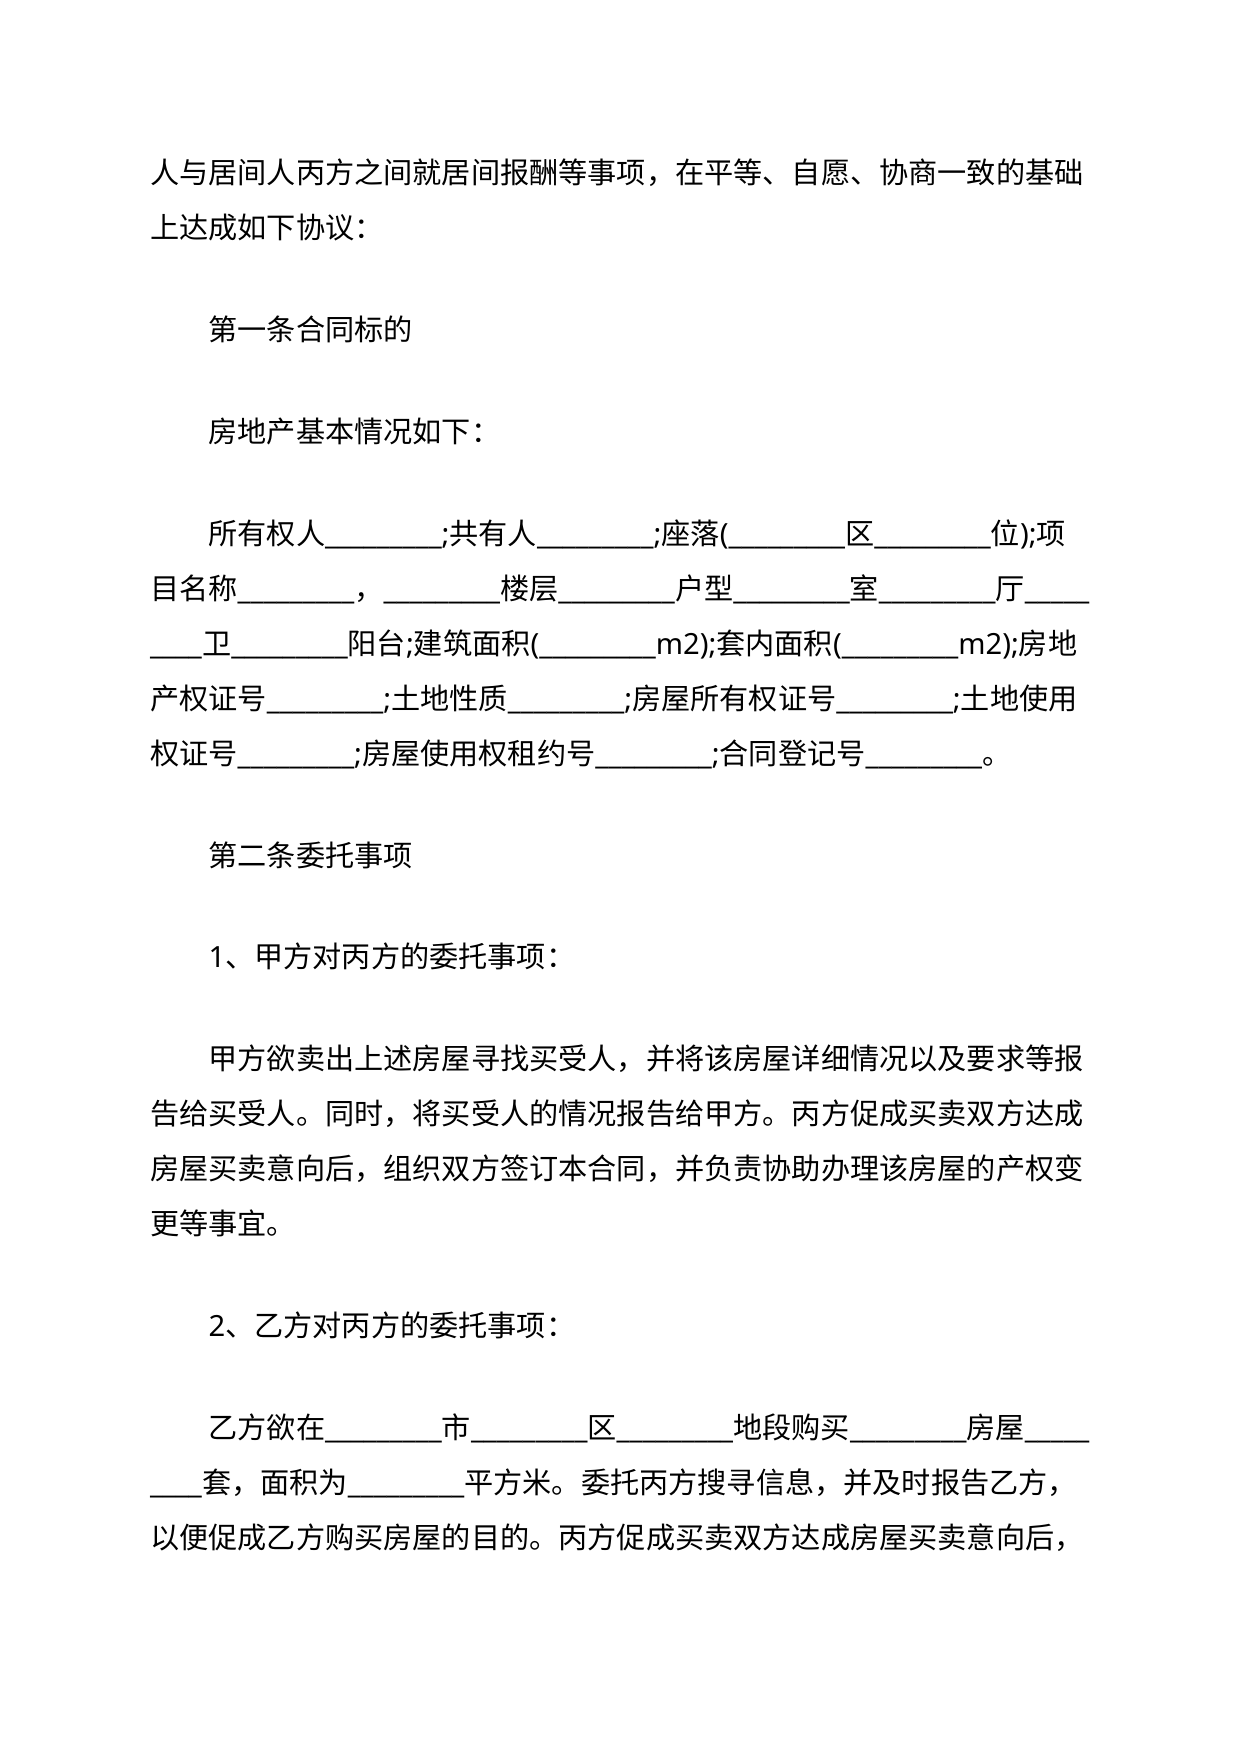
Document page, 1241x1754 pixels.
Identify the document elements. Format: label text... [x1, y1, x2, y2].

text 1、甲方对丙方的委托事项： [150, 934, 1090, 976]
text 所有权人_________;共有人_________;座落(_________区_________位);项目名称_________，_________楼层_________户型_________室_________厅_________卫_________阳台;建筑面积(_________m2);套内面积(_________m2);房地产权证号_________;土地性质_________;房屋所有权证号_________;土地使用权证号_________;房屋使用权租约号_________;合同登记号_________。 [150, 510, 1090, 773]
text 第一条合同标的 [150, 307, 1090, 349]
text 2、乙方对丙方的委托事项： [150, 1302, 1090, 1345]
text 甲方欲卖出上述房屋寻找买受人，并将该房屋详细情况以及要求等报告给买受人。同时，将买受人的情况报告给甲方。丙方促成买卖双方达成房屋买卖意向后，组织双方签订本合同，并负责协助办理该房屋的产权变更等事宜。 [150, 1036, 1090, 1243]
text 房地产基本情况如下： [150, 408, 1090, 451]
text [150, 150, 1090, 247]
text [150, 1404, 1090, 1557]
text 第二条委托事项 [150, 832, 1090, 874]
